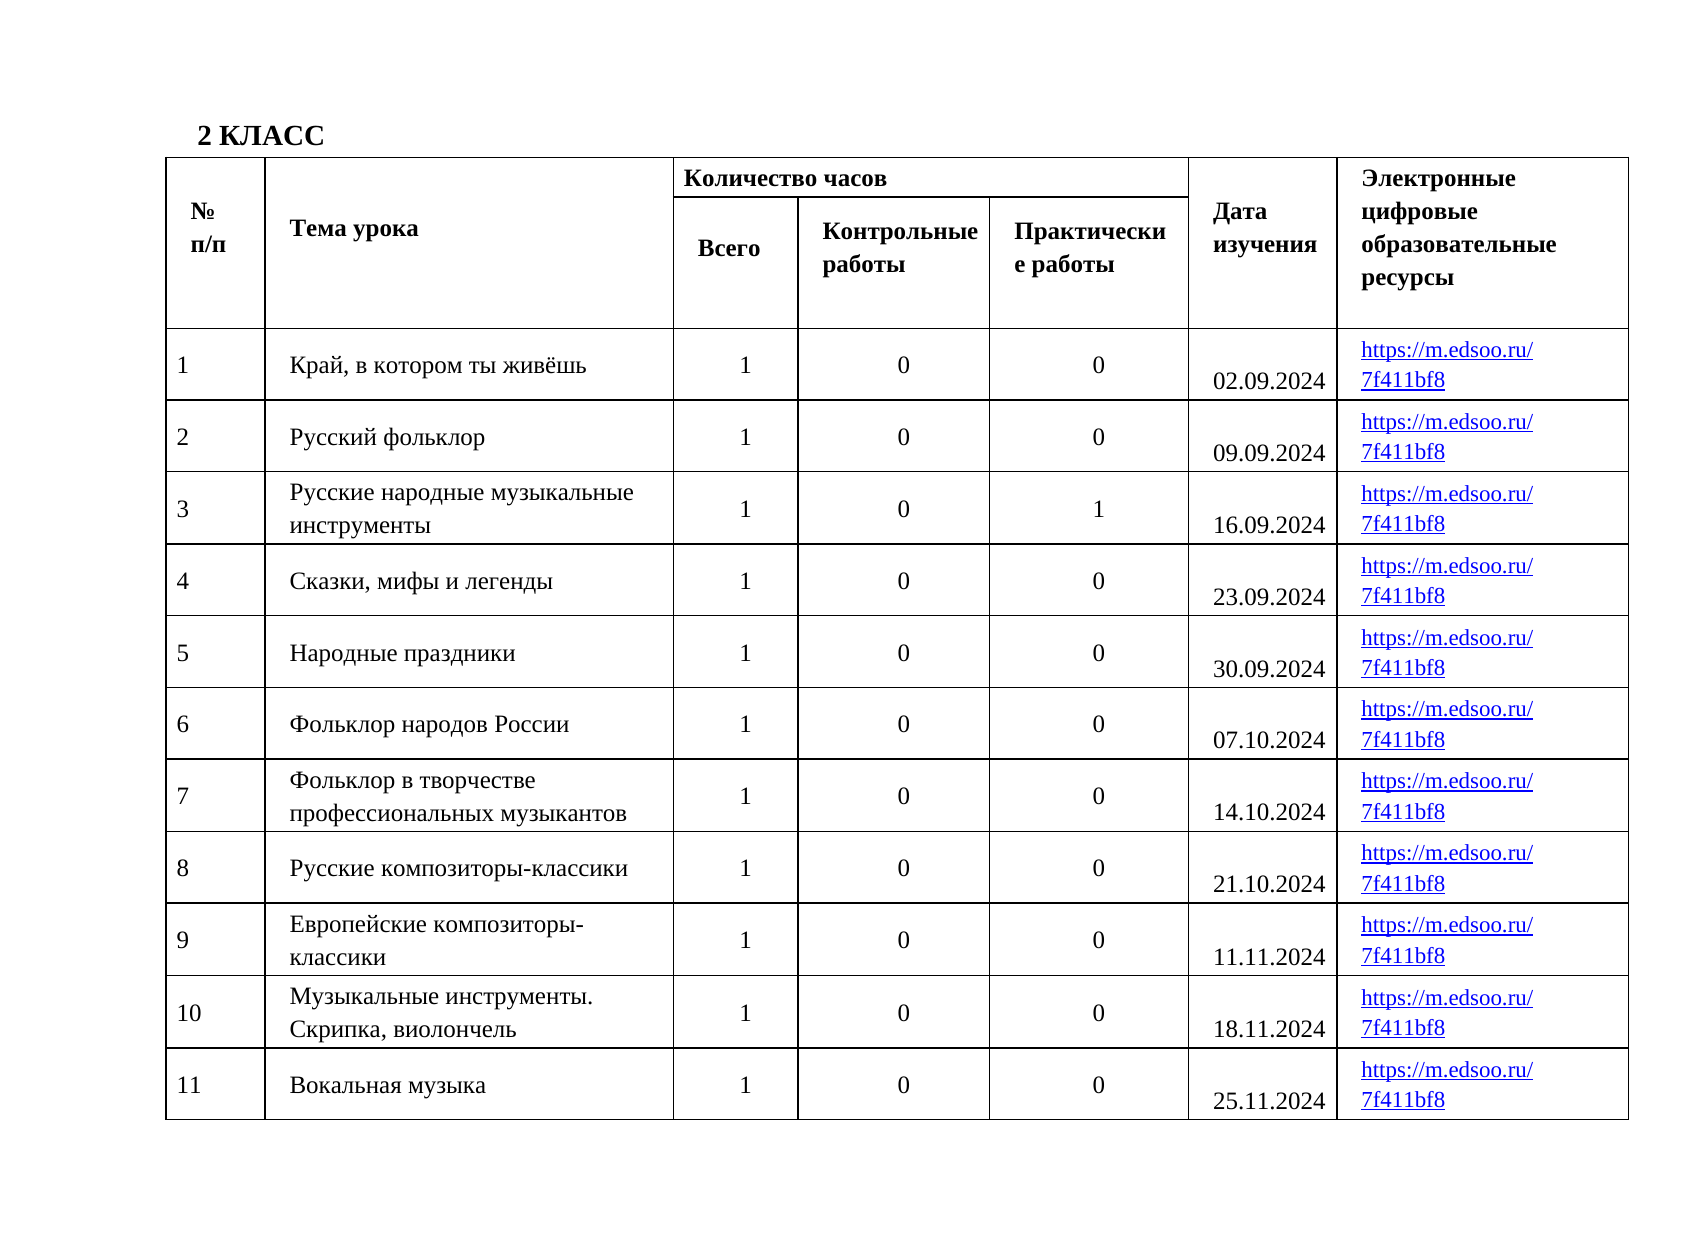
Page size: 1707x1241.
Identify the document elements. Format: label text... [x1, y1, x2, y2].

table_cell 1 [674, 1049, 797, 1119]
table_cell https://m.edsoo.ru/7f411bf8 [1338, 688, 1628, 758]
table_cell 0 [990, 616, 1188, 686]
table_cell 0 [799, 401, 989, 471]
table_cell 09.09.2024 [1189, 401, 1336, 471]
table_cell 0 [799, 329, 989, 399]
table_cell 0 [799, 688, 989, 758]
table_header Дата изучения [1189, 158, 1336, 327]
table_cell 02.09.2024 [1189, 329, 1336, 399]
table_cell 0 [799, 1049, 989, 1119]
table_cell 1 [674, 760, 797, 831]
table_cell 1 [674, 401, 797, 471]
table_cell https://m.edsoo.ru/7f411bf8 [1338, 401, 1628, 471]
table_cell Фольклор в творчестве профессиональных музыкантов [266, 760, 673, 831]
table_cell Практические работы [990, 198, 1188, 327]
table_cell 18.11.2024 [1189, 976, 1336, 1047]
table_cell 0 [990, 545, 1188, 615]
table_cell https://m.edsoo.ru/7f411bf8 [1338, 832, 1628, 902]
table_cell 5 [167, 616, 264, 686]
table_cell 14.10.2024 [1189, 760, 1336, 831]
table_cell 0 [990, 760, 1188, 831]
table_cell 1 [674, 472, 797, 543]
table_cell 0 [990, 401, 1188, 471]
table_cell 11 [167, 1049, 264, 1119]
table_cell https://m.edsoo.ru/7f411bf8 [1338, 616, 1628, 686]
table_cell 1 [990, 472, 1188, 543]
table_cell Край, в котором ты живёшь [266, 329, 673, 399]
table_header Количество часов [674, 158, 1188, 196]
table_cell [1338, 1049, 1628, 1119]
table_cell Вокальная музыка [266, 1049, 673, 1119]
table_header № п/п [167, 158, 264, 327]
table_cell 0 [990, 904, 1188, 974]
table_cell 1 [674, 616, 797, 686]
table_cell 0 [799, 545, 989, 615]
table_cell 7 [167, 760, 264, 831]
table_cell 30.09.2024 [1189, 616, 1336, 686]
table_cell 0 [990, 1049, 1188, 1119]
table_cell 0 [799, 616, 989, 686]
table_cell 1 [674, 832, 797, 902]
table_cell Сказки, мифы и легенды [266, 545, 673, 615]
table_header Тема урока [266, 158, 673, 327]
table_cell 0 [799, 760, 989, 831]
table_cell https://m.edsoo.ru/7f411bf8 [1338, 545, 1628, 615]
table_cell 1 [674, 688, 797, 758]
table_cell 0 [990, 688, 1188, 758]
table_cell 0 [799, 976, 989, 1047]
table_cell 07.10.2024 [1189, 688, 1336, 758]
table_cell https://m.edsoo.ru/7f411bf8 [1338, 329, 1628, 399]
table_cell 0 [990, 832, 1188, 902]
table_cell Всего [674, 198, 797, 327]
table_cell Фольклор народов России [266, 688, 673, 758]
table_cell 8 [167, 832, 264, 902]
text 2 КЛАСС [190, 118, 1618, 152]
table_cell 11.11.2024 [1189, 904, 1336, 974]
table_cell Европейские композиторы-классики [266, 904, 673, 974]
table_cell 0 [799, 832, 989, 902]
table_header Электронные цифровые образовательные ресурсы [1338, 158, 1628, 327]
table_cell https://m.edsoo.ru/7f411bf8 [1338, 976, 1628, 1047]
table_cell 2 [167, 401, 264, 471]
table_cell 1 [167, 329, 264, 399]
table_cell 10 [167, 976, 264, 1047]
table_cell Музыкальные инструменты. Скрипка, виолончель [266, 976, 673, 1047]
table_cell 0 [799, 472, 989, 543]
table_cell 25.11.2024 [1189, 1049, 1336, 1119]
table_cell 9 [167, 904, 264, 974]
table_cell Контрольные работы [799, 198, 989, 327]
table_cell 6 [167, 688, 264, 758]
table_cell 4 [167, 545, 264, 615]
table_cell Русские народные музыкальные инструменты [266, 472, 673, 543]
table_cell 1 [674, 545, 797, 615]
table_cell 1 [674, 904, 797, 974]
table_cell 1 [674, 976, 797, 1047]
table_cell Народные праздники [266, 616, 673, 686]
table_cell 23.09.2024 [1189, 545, 1336, 615]
table_cell 3 [167, 472, 264, 543]
table_cell 1 [674, 329, 797, 399]
table_cell Русские композиторы-классики [266, 832, 673, 902]
table_cell https://m.edsoo.ru/7f411bf8 [1338, 760, 1628, 831]
table_cell https://m.edsoo.ru/7f411bf8 [1338, 904, 1628, 974]
table_cell 21.10.2024 [1189, 832, 1336, 902]
table_cell Русский фольклор [266, 401, 673, 471]
table_cell 16.09.2024 [1189, 472, 1336, 543]
table_cell 0 [990, 329, 1188, 399]
table_cell 0 [990, 976, 1188, 1047]
table_cell https://m.edsoo.ru/7f411bf8 [1338, 472, 1628, 543]
table_cell 0 [799, 904, 989, 974]
